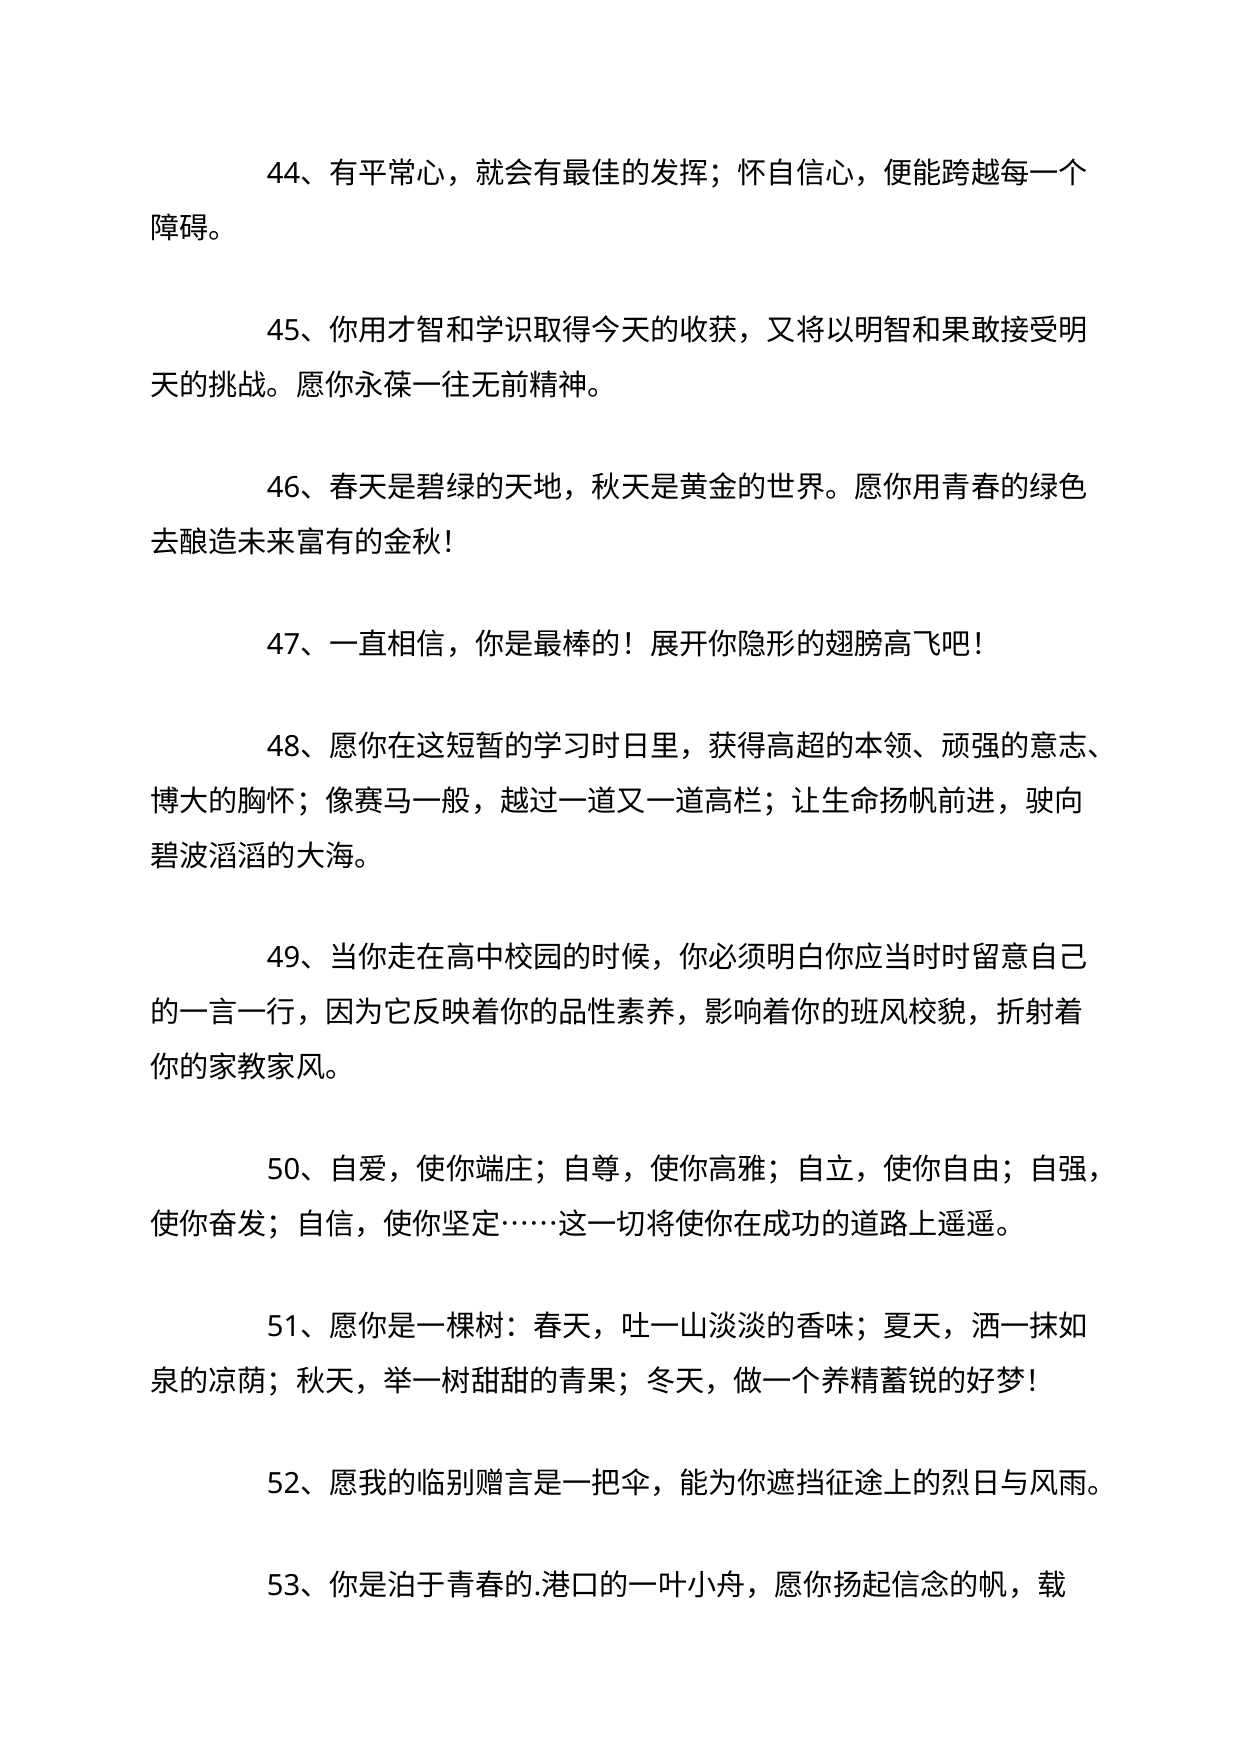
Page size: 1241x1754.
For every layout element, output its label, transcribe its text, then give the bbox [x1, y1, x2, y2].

text 48、愿你在这短暂的学习时日里，获得高超的本领、顽强的意志、博大的胸怀；像赛马一般，越过一道又一道高栏；让生命扬帆前进，驶向碧波滔滔的大海。 [150, 722, 1090, 874]
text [150, 1561, 1090, 1603]
text 51、愿你是一棵树：春天，吐一山淡淡的香味；夏天，洒一抹如泉的凉荫；秋天，举一树甜甜的青果；冬天，做一个养精蓄锐的好梦！ [150, 1302, 1090, 1400]
text 49、当你走在高中校园的时候，你必须明白你应当时时留意自己的一言一行，因为它反映着你的品性素养，影响着你的班风校貌，折射着你的家教家风。 [150, 934, 1090, 1086]
text 52、愿我的临别赠言是一把伞，能为你遮挡征途上的烈日与风雨。 [150, 1459, 1090, 1502]
text 50、自爱，使你端庄；自尊，使你高雅；自立，使你自由；自强，使你奋发；自信，使你坚定……这一切将使你在成功的道路上遥遥。 [150, 1146, 1090, 1243]
text 44、有平常心，就会有最佳的发挥；怀自信心，便能跨越每一个障碍。 [150, 150, 1090, 247]
text 46、春天是碧绿的天地，秋天是黄金的世界。愿你用青春的绿色去酿造未来富有的金秋！ [150, 463, 1090, 561]
text 47、一直相信，你是最棒的！展开你隐形的翅膀高飞吧！ [150, 620, 1090, 663]
text 45、你用才智和学识取得今天的收获，又将以明智和果敢接受明天的挑战。愿你永葆一往无前精神。 [150, 307, 1090, 404]
